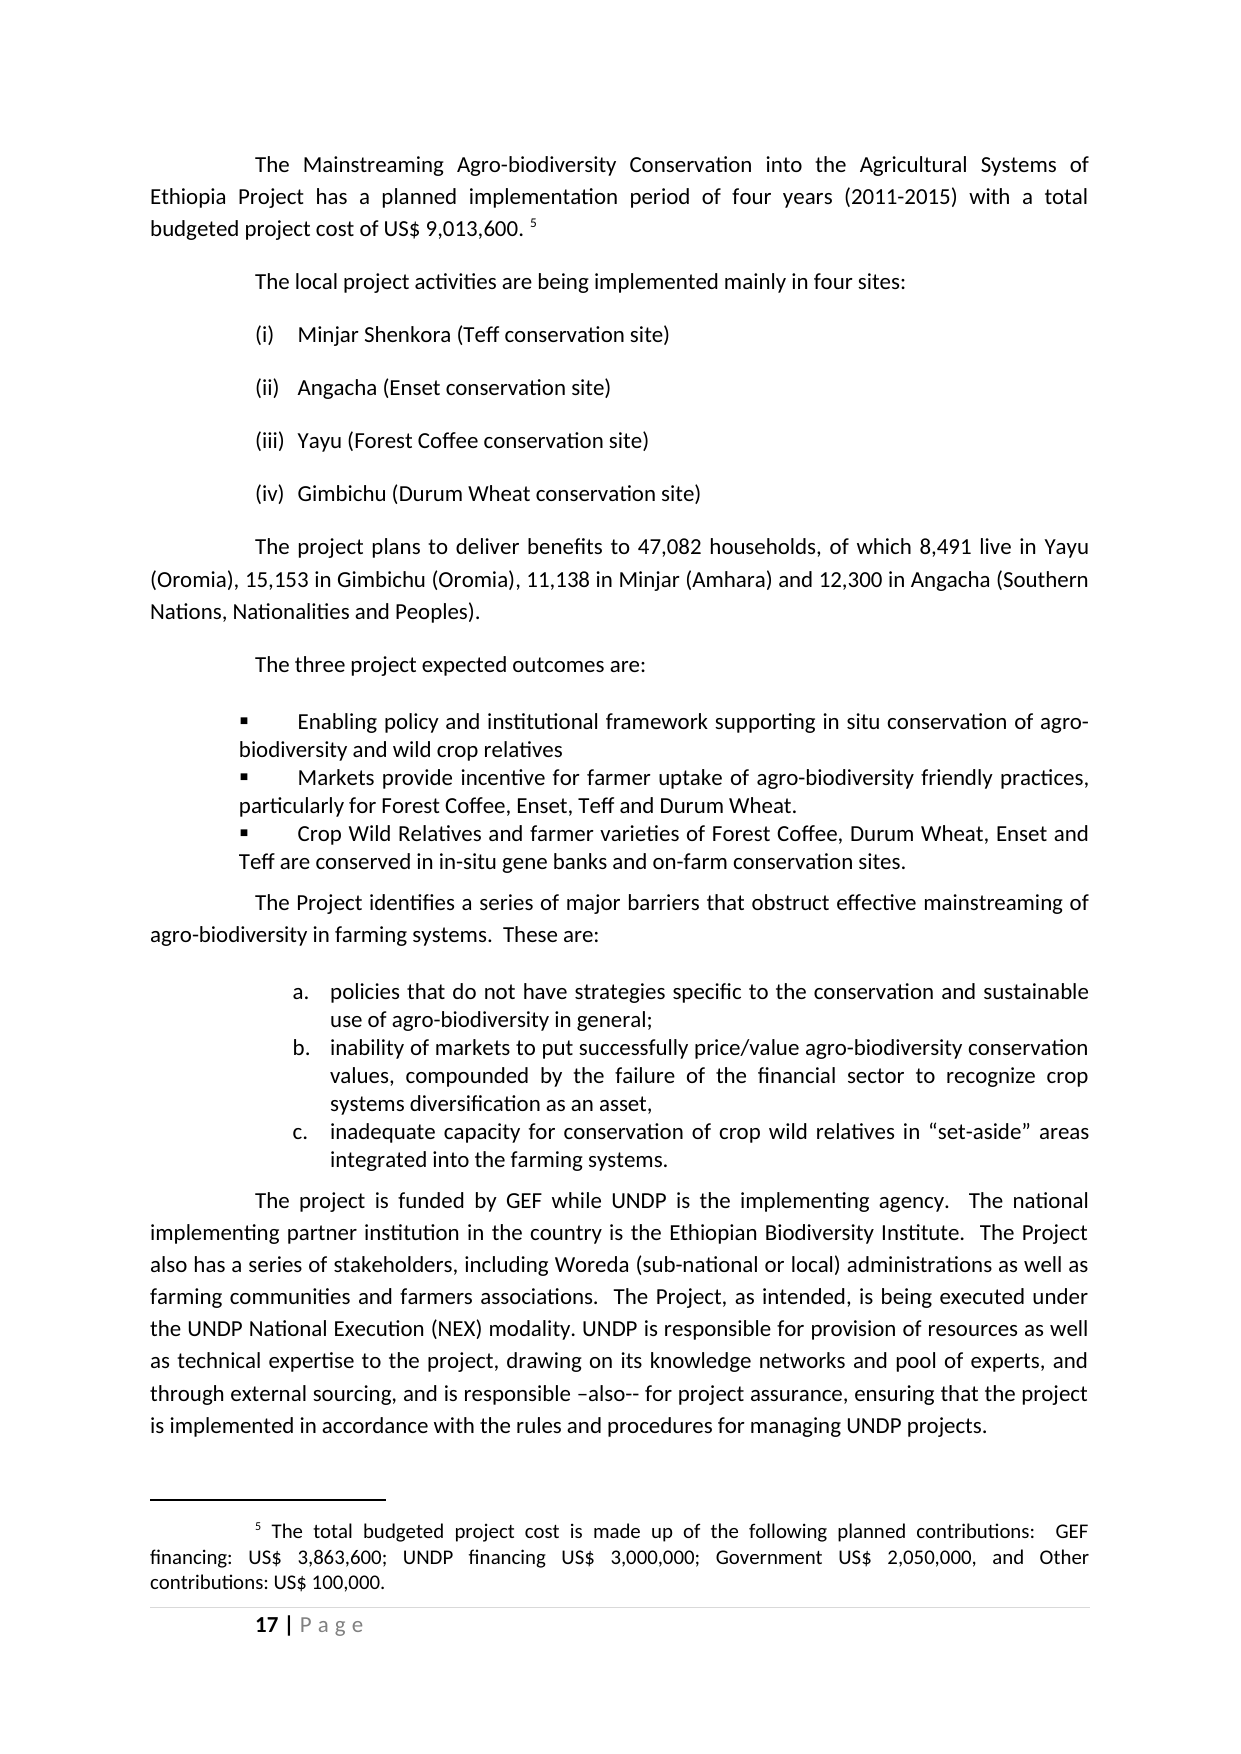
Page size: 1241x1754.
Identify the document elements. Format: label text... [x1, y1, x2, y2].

text (iv) Gimbichu (Durum Wheat conservation site) [150, 479, 1090, 507]
list inadequate capacity for conservation of crop wild relatives in “set-aside” areas integrated into the farming systems. [292, 1117, 1090, 1173]
text The local project activities are being implemented mainly in four sites: [150, 267, 1090, 295]
list Enabling policy and institutional framework supporting in situ conservation of agro-biodiversity and wild crop relatives [239, 707, 1090, 763]
text The project plans to deliver benefits to 47,082 households, of which 8,491 live in Yayu (Oromia), 15,153 in Gimbichu (Oromia), 11,138 in Minjar (Amhara) and 12,300 in Angacha (Southern Nations, Nationalities and Peoples). [150, 532, 1090, 625]
text (iii) Yayu (Forest Coffee conservation site) [150, 426, 1090, 454]
text The three project expected outcomes are: [150, 650, 1090, 678]
list Markets provide incentive for farmer uptake of agro-biodiversity friendly practices, particularly for Forest Coffee, Enset, Teff and Durum Wheat. [239, 763, 1090, 819]
text The project is funded by GEF while UNDP is the implementing agency. The national implementing partner institution in the country is the Ethiopian Biodiversity Institute. The Project also has a series of stakeholders, including Woreda (sub-national or local) administrations as well as farming communities and farmers associations. The Project, as intended, is being executed under the UNDP National Execution (NEX) modality. UNDP is responsible for provision of resources as well as technical expertise to the project, drawing on its knowledge networks and pool of experts, and through external sourcing, and is responsible –also-- for project assurance, ensuring that the project is implemented in accordance with the rules and procedures for managing UNDP projects. [150, 1186, 1090, 1439]
text (ii) Angacha (Enset conservation site) [150, 373, 1090, 401]
list inability of markets to put successfully price/value agro-biodiversity conservation values, compounded by the failure of the financial sector to recognize crop systems diversification as an asset, [292, 1033, 1090, 1117]
text The Project identifies a series of major barriers that obstruct effective mainstreaming of agro-biodiversity in farming systems. These are: [150, 888, 1090, 948]
text The Mainstreaming Agro-biodiversity Conservation into the Agricultural Systems of Ethiopia Project has a planned implementation period of four years (2011-2015) with a total budgeted project cost of US$ 9,013,600. [150, 150, 1090, 242]
list policies that do not have strategies specific to the conservation and sustainable use of agro-biodiversity in general; [292, 977, 1090, 1033]
text (i) Minjar Shenkora (Teff conservation site) [150, 320, 1090, 348]
list Crop Wild Relatives and farmer varieties of Forest Coffee, Durum Wheat, Enset and Teff are conserved in in-situ gene banks and on-farm conservation sites. [239, 819, 1090, 875]
